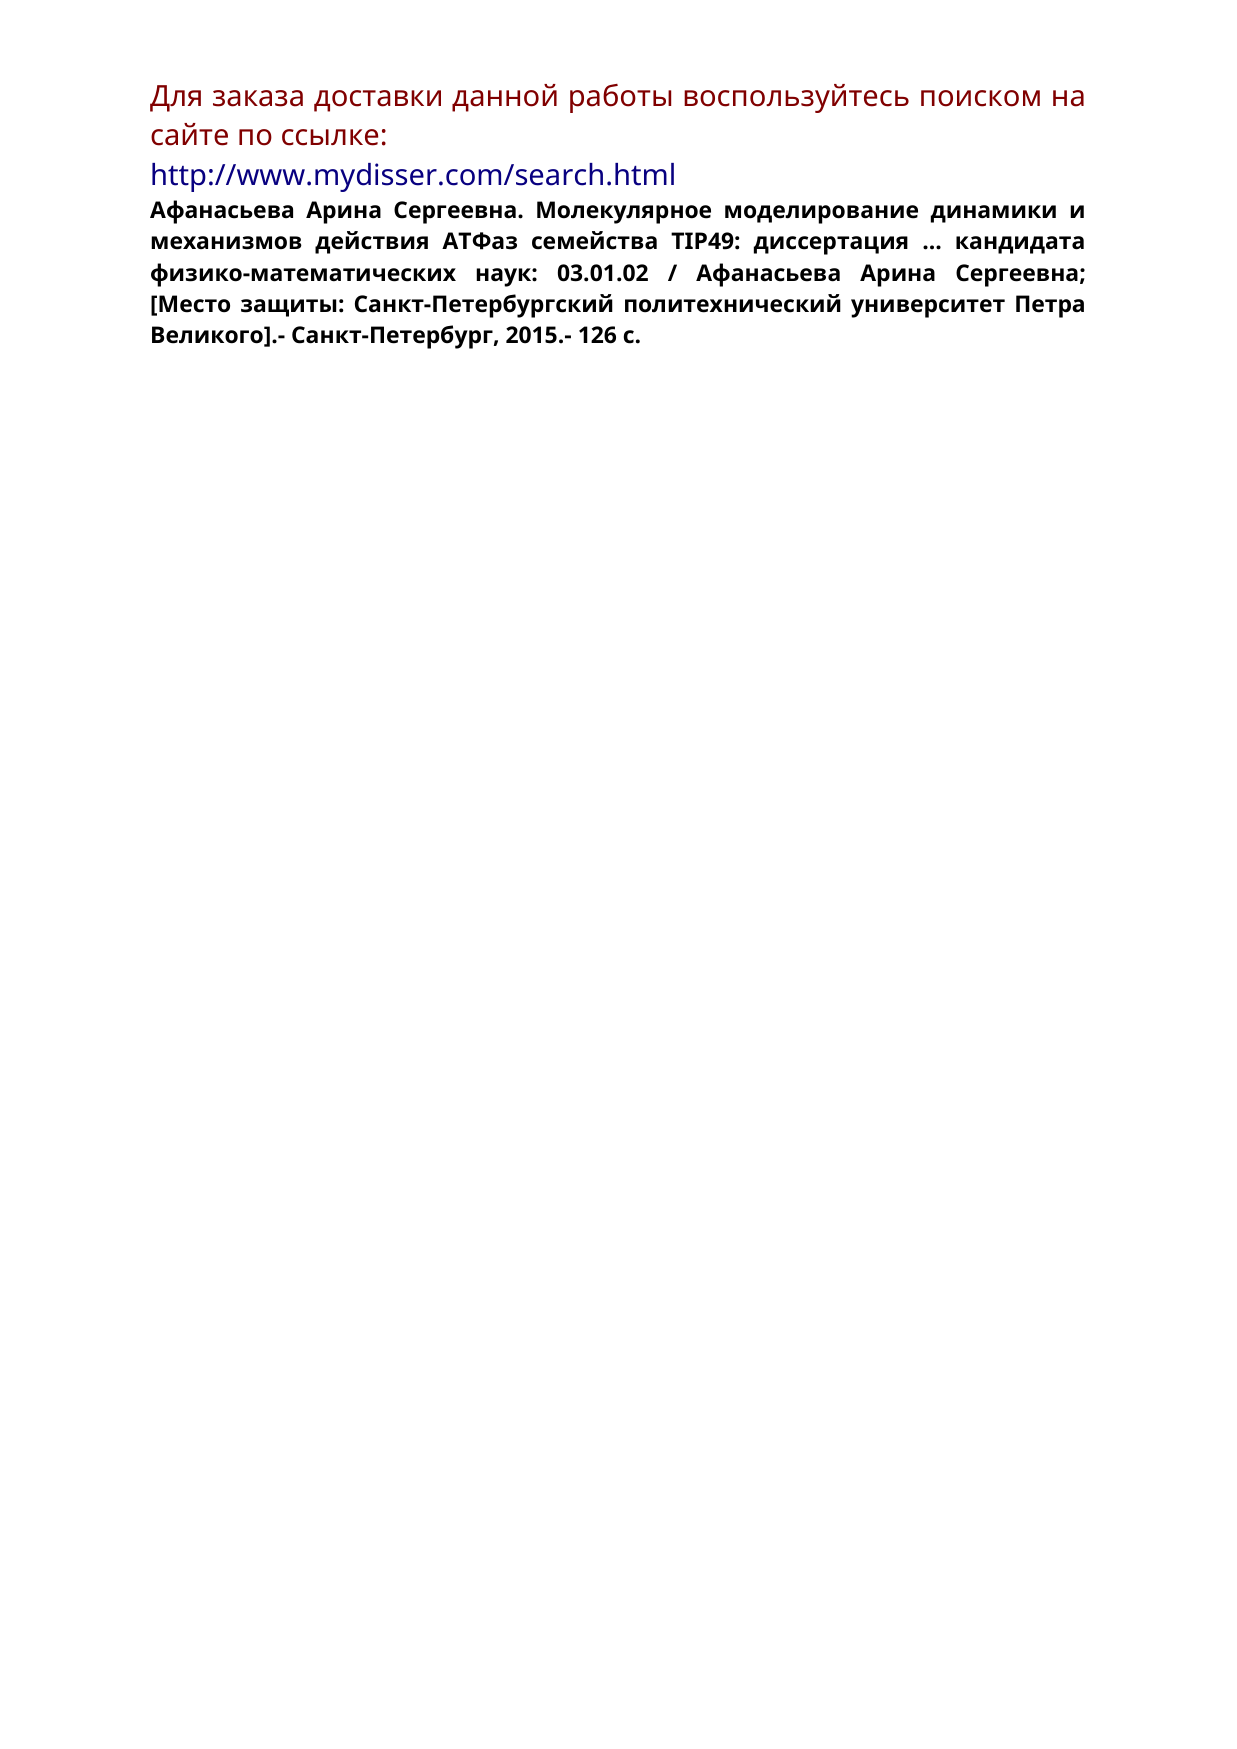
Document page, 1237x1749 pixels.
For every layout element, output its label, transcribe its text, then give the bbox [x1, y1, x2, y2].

text Афанасьева Арина Сергеевна. Молекулярное моделирование динамики и механизмов действия АТФаз семейства TIP49: диссертация ... кандидата физико-математических наук: 03.01.02 / Афанасьева Арина Сергеевна;[Место защиты: Санкт-Петербургский политехнический университет Петра Великого].- Санкт-Петербург, 2015.- 126 с. [150, 194, 1086, 350]
